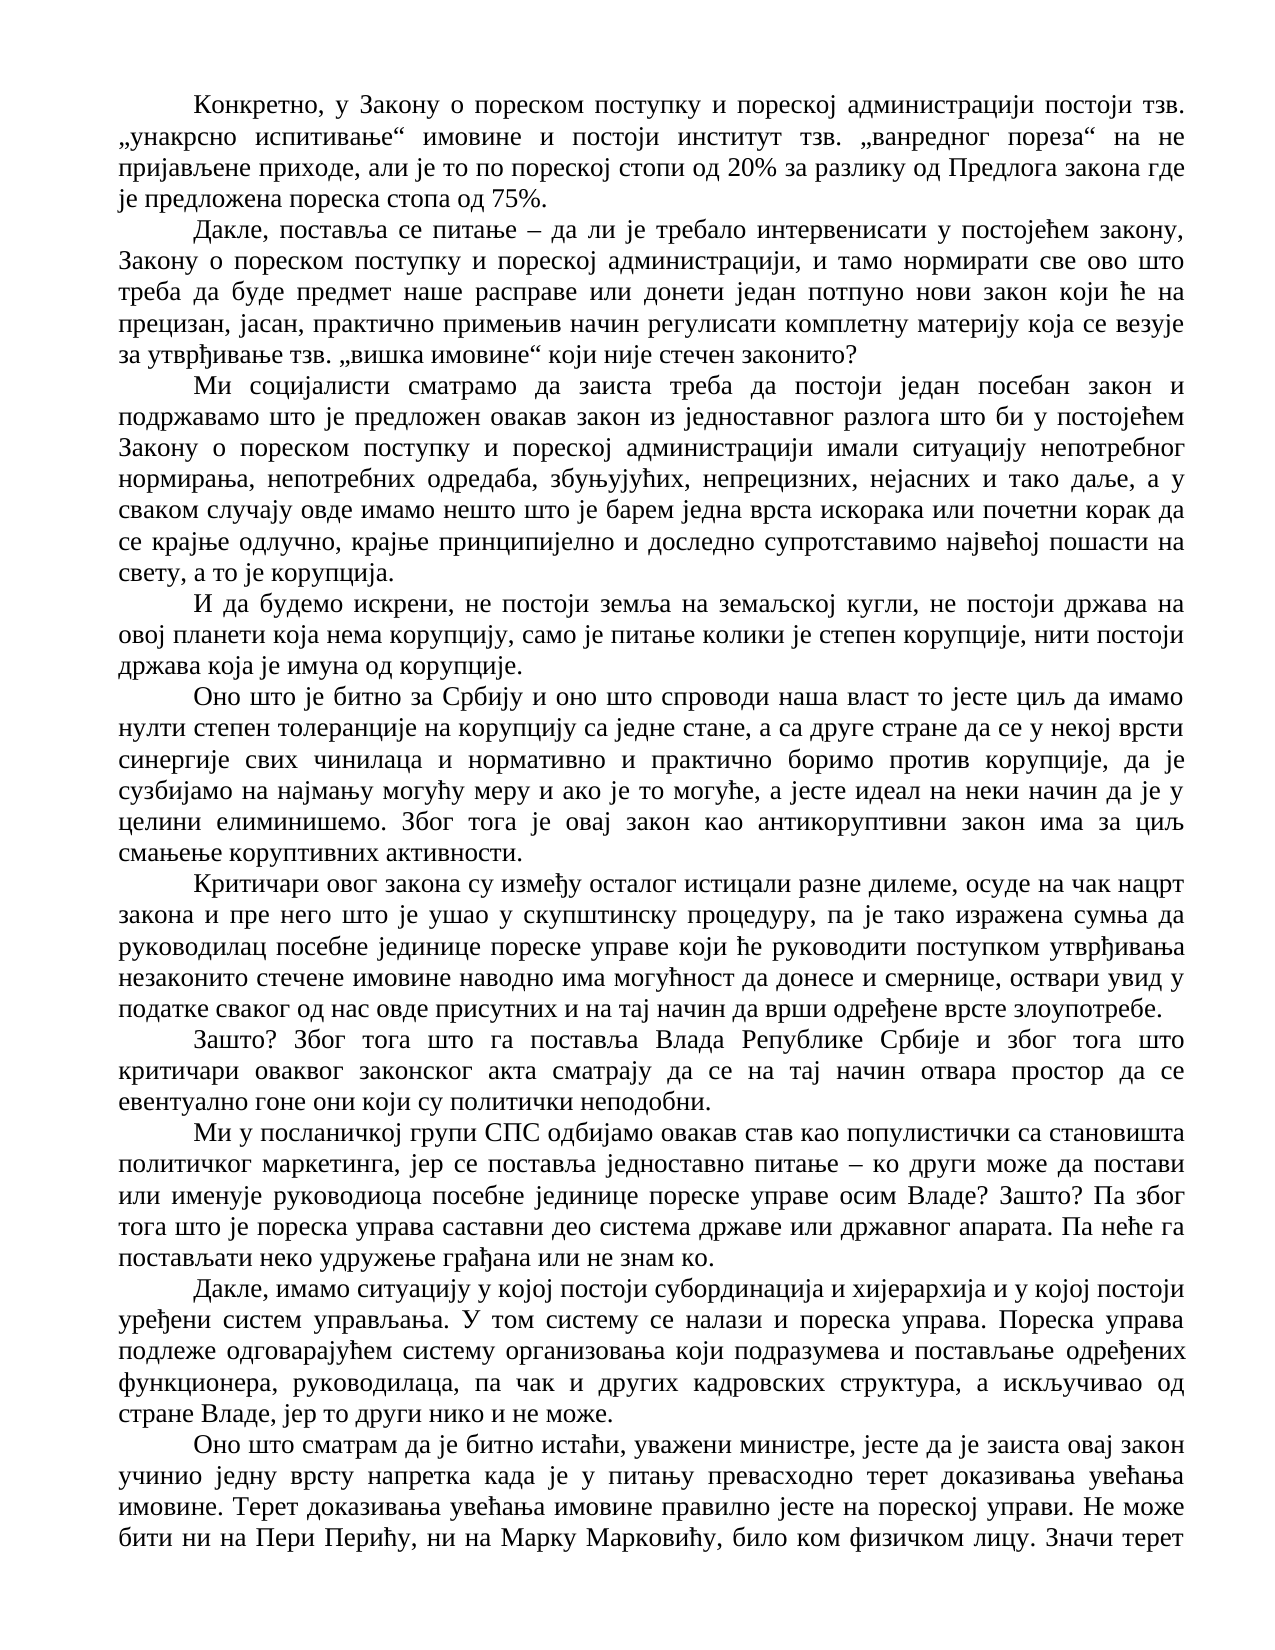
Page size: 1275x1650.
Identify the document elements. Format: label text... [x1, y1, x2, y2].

text Дакле, поставља се питање – да ли је требало интервенисати у постојећем закону, Закону о пореском поступку и пореској администрацији, и тамо нормирати све ово што треба да буде предмет наше расправе или донети један потпуно нови закон који ће на прецизан, јасан, практично примењив начин регулисати комплетну материју која се везује за утврђивање тзв. „вишка имовине“ који није стечен законито? [118, 213, 1186, 369]
text Дакле, имамо ситуацију у којој постоји субординација и хијерархија и у којој постоји уређени систем управљања. У том систему се налази и пореска управа. Пореска управа подлеже одговарајућем систему организовања који подразумева и постављање одређених функционера, руководилаца, па чак и других кадровских структура, а искључивао од стране Владе, јер то други нико и не може. [118, 1272, 1186, 1428]
text Конкретно, у Закону о пореском поступку и пореској администрацији постоји тзв. „унакрсно испитивање“ имовине и постоји институт тзв. „ванредног пореза“ на не пријављене приходе, али је то по пореској стопи од 20% за разлику од Предлога закона где је предложена пореска стопа од 75%. [118, 89, 1186, 213]
text Критичари овог закона су између осталог истицали разне дилеме, осуде на чак нацрт закона и пре него што је ушао у скупштинску процедуру, па је тако изражена сумња да руководилац посебне јединице пореске управе који ће руководити поступком утврђивања незаконито стечене имовине наводно има могућност да донесе и смернице, оствари увид у податке сваког од нас овде присутних и на тај начин да врши одређене врсте злоупотребе. [118, 867, 1186, 1023]
text Ми у посланичкој групи СПС одбијамо овакав став као популистички са становишта политичког маркетинга, јер се поставља једноставно питање – ко други може да постави или именује руководиоца посебне јединице пореске управе осим Владе? Зашто? Па због тога што је пореска управа саставни део система државе или државног апарата. Па неће га постављати неко удружење грађана или не знам ко. [118, 1116, 1186, 1272]
text Зашто? Због тога што га поставља Влада Републике Србије и због тога што критичари оваквог законског акта сматрају да се на тај начин отвара простор да се евентуално гоне они који су политички неподобни. [118, 1023, 1186, 1116]
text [118, 1428, 1186, 1552]
text Оно што је битно за Србију и оно што спроводи наша власт то јесте циљ да имамо нулти степен толеранције на корупцију са једне стане, а са друге стране да се у некој врсти синергије свих чинилаца и нормативно и практично боримо против корупције, да је сузбијамо на најмању могућу меру и ако је то могуће, а јесте идеал на неки начин да је у целини елиминишемо. Због тога је овај закон као антикоруптивни закон има за циљ смањење коруптивних активности. [118, 680, 1186, 867]
text Ми социјалисти сматрамо да заиста треба да постоји један посебан закон и подржавамо што је предложен овакав закон из једноставног разлога што би у постојећем Закону о пореском поступку и пореској администрацији имали ситуацију непотребног нормирања, непотребних одредаба, збуњујућих, непрецизних, нејасних и тако даље, а у сваком случају овде имамо нешто што је барем једна врста искорака или почетни корак да се крајње одлучно, крајње принципијелно и доследно супротставимо највећој пошасти на свету, а то је корупција. [118, 369, 1186, 587]
text И да будемо искрени, не постоји земља на земаљској кугли, не постоји држава на овој планети која нема корупцију, само је питање колики је степен корупције, нити постоји држава која је имуна од корупције. [118, 587, 1186, 680]
